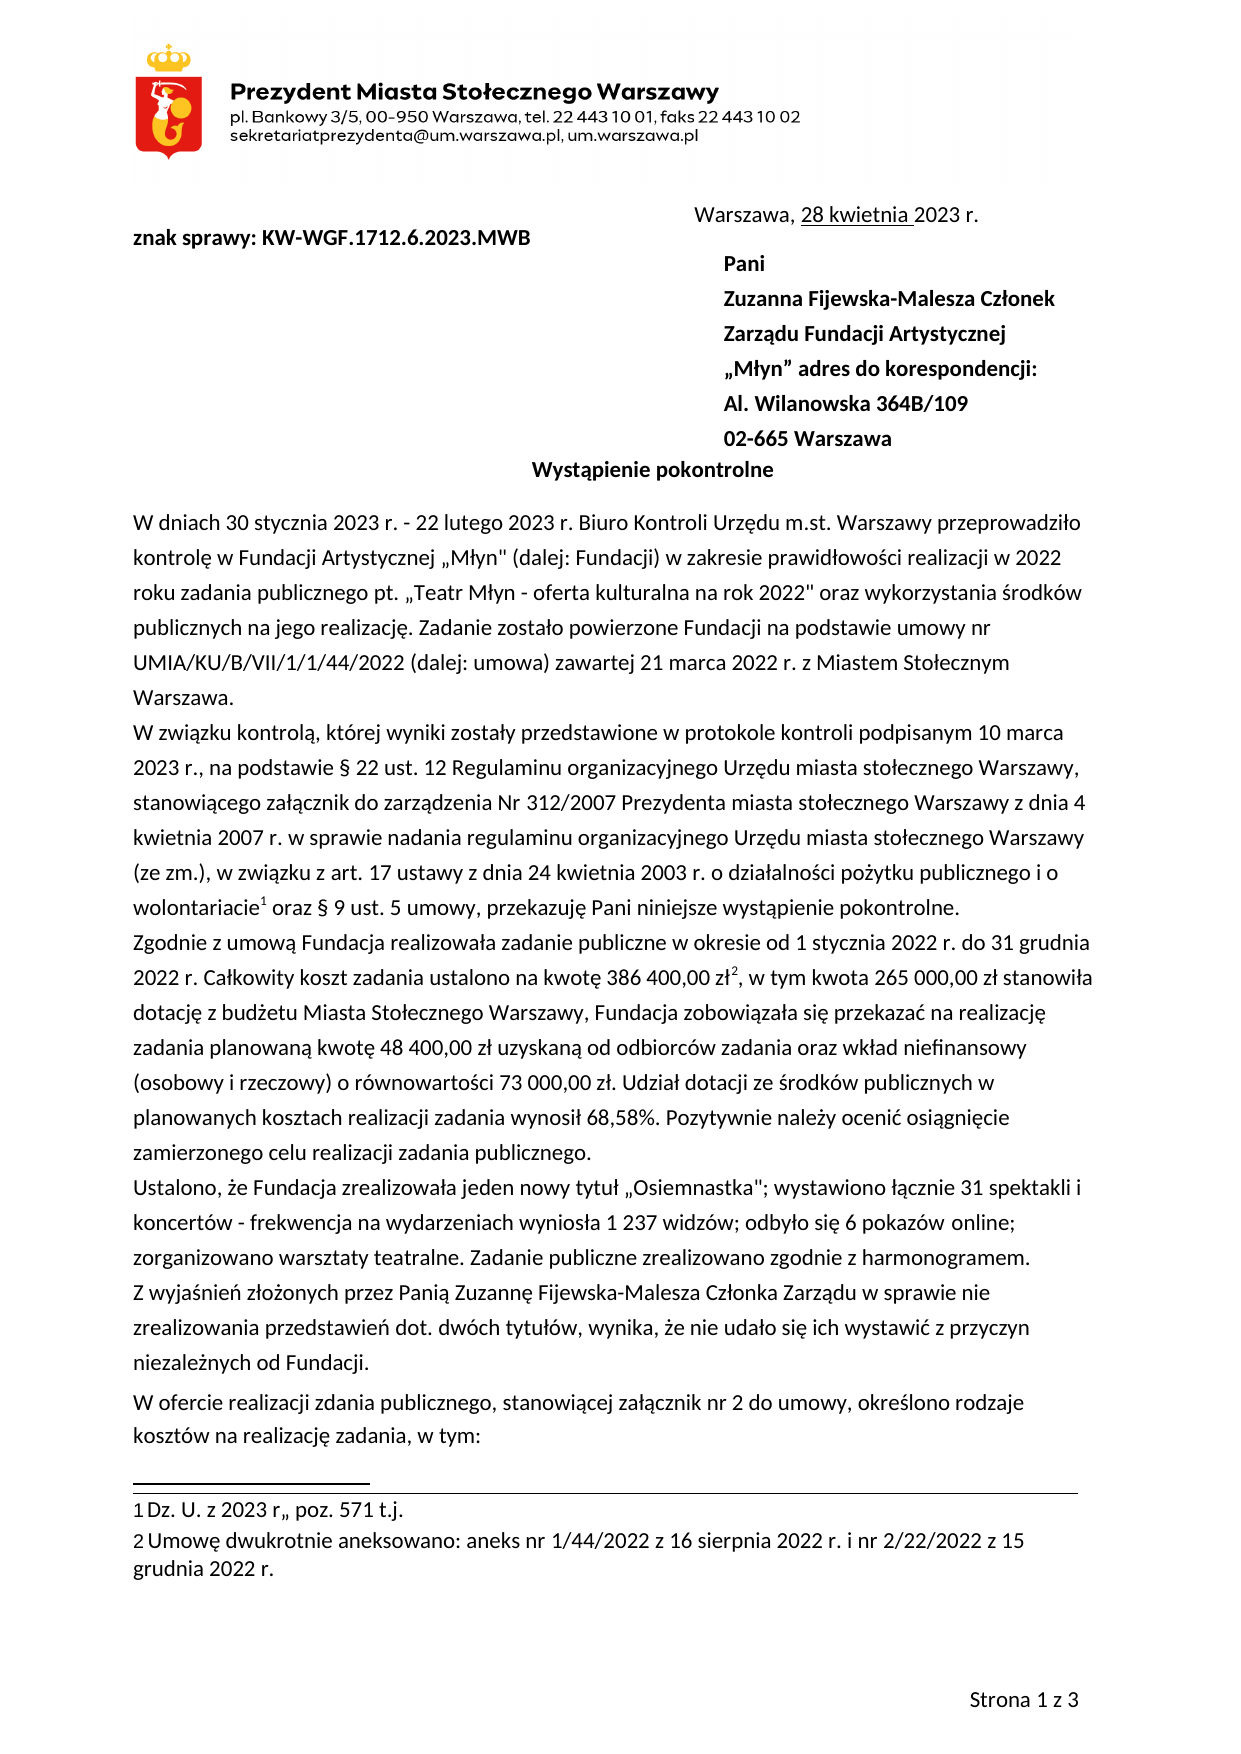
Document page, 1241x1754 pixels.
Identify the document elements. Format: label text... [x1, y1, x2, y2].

text Warszawa, 28 kwietnia 2023 r. [694, 205, 1078, 227]
text Wystąpienie pokontrolne [532, 459, 1062, 482]
text W związku kontrolą, której wyniki zostały przedstawione w protokole kontroli podpisanym 10 marca 2023 r., na podstawie § 22 ust. 12 Regulaminu organizacyjnego Urzędu miasta stołecznego Warszawy, stanowiącego załącznik do zarządzenia Nr 312/2007 Prezydenta miasta stołecznego Warszawy z dnia 4 kwietnia 2007 r. w sprawie nadania regulaminu organizacyjnego Urzędu miasta stołecznego Warszawy (ze zm.), w związku z art. 17 ustawy z dnia 24 kwietnia 2003 r. o działalności pożytku publicznego i o wolontariacie oraz § 9 ust. 5 umowy, przekazuję Pani niniejsze wystąpienie pokontrolne. [133, 718, 1105, 921]
text W ofercie realizacji zdania publicznego, stanowiącej załącznik nr 2 do umowy, określono rodzaje kosztów na realizację zadania, w tym: [133, 1383, 1078, 1451]
text Ustalono, że Fundacja zrealizowała jeden nowy tytuł „Osiemnastka"; wystawiono łącznie 31 spektakli i koncertów - frekwencja na wydarzeniach wyniosła 1 237 widzów; odbyło się 6 pokazów online; zorganizowano warsztaty teatralne. Zadanie publiczne zrealizowano zgodnie z harmonogramem. [133, 1173, 1105, 1271]
text Pani [723, 249, 1119, 277]
text Zgodnie z umową Fundacja realizowała zadanie publiczne w okresie od 1 stycznia 2022 r. do 31 grudnia 2022 r. Całkowity koszt zadania ustalono na kwotę 386 400,00 zł, w tym kwota 265 000,00 zł stanowiła dotację z budżetu Miasta Stołecznego Warszawy, Fundacja zobowiązała się przekazać na realizację zadania planowaną kwotę 48 400,00 zł uzyskaną od odbiorców zadania oraz wkład niefinansowy (osobowy i rzeczowy) o równowartości 73 000,00 zł. Udział dotacji ze środków publicznych w planowanych kosztach realizacji zadania wynosił 68,58%. Pozytywnie należy ocenić osiągnięcie zamierzonego celu realizacji zadania publicznego. [133, 928, 1105, 1166]
text znak sprawy: KW-WGF.1712.6.2023.MWB [133, 227, 1078, 249]
text Zuzanna Fijewska-Malesza Członek Zarządu Fundacji Artystycznej „Młyn” adres do korespondencji: [723, 284, 1076, 382]
text W dniach 30 stycznia 2023 r. - 22 lutego 2023 r. Biuro Kontroli Urzędu m.st. Warszawy przeprowadziło kontrolę w Fundacji Artystycznej „Młyn" (dalej: Fundacji) w zakresie prawidłowości realizacji w 2022 roku zadania publicznego pt. „Teatr Młyn - oferta kulturalna na rok 2022" oraz wykorzystania środków publicznych na jego realizację. Zadanie zostało powierzone Fundacji na podstawie umowy nr UMIA/KU/B/VII/1/1/44/2022 (dalej: umowa) zawartej 21 marca 2022 r. z Miastem Stołecznym Warszawa. [133, 508, 1105, 711]
text Z wyjaśnień złożonych przez Panią Zuzannę Fijewska-Malesza Członka Zarządu w sprawie nie zrealizowania przedstawień dot. dwóch tytułów, wynika, że nie udało się ich wystawić z przyczyn niezależnych od Fundacji. [133, 1278, 1078, 1376]
picture [132, 11, 1078, 190]
text Al. Wilanowska 364B/109 [723, 389, 1076, 417]
text 02-665 Warszawa [723, 424, 1076, 452]
